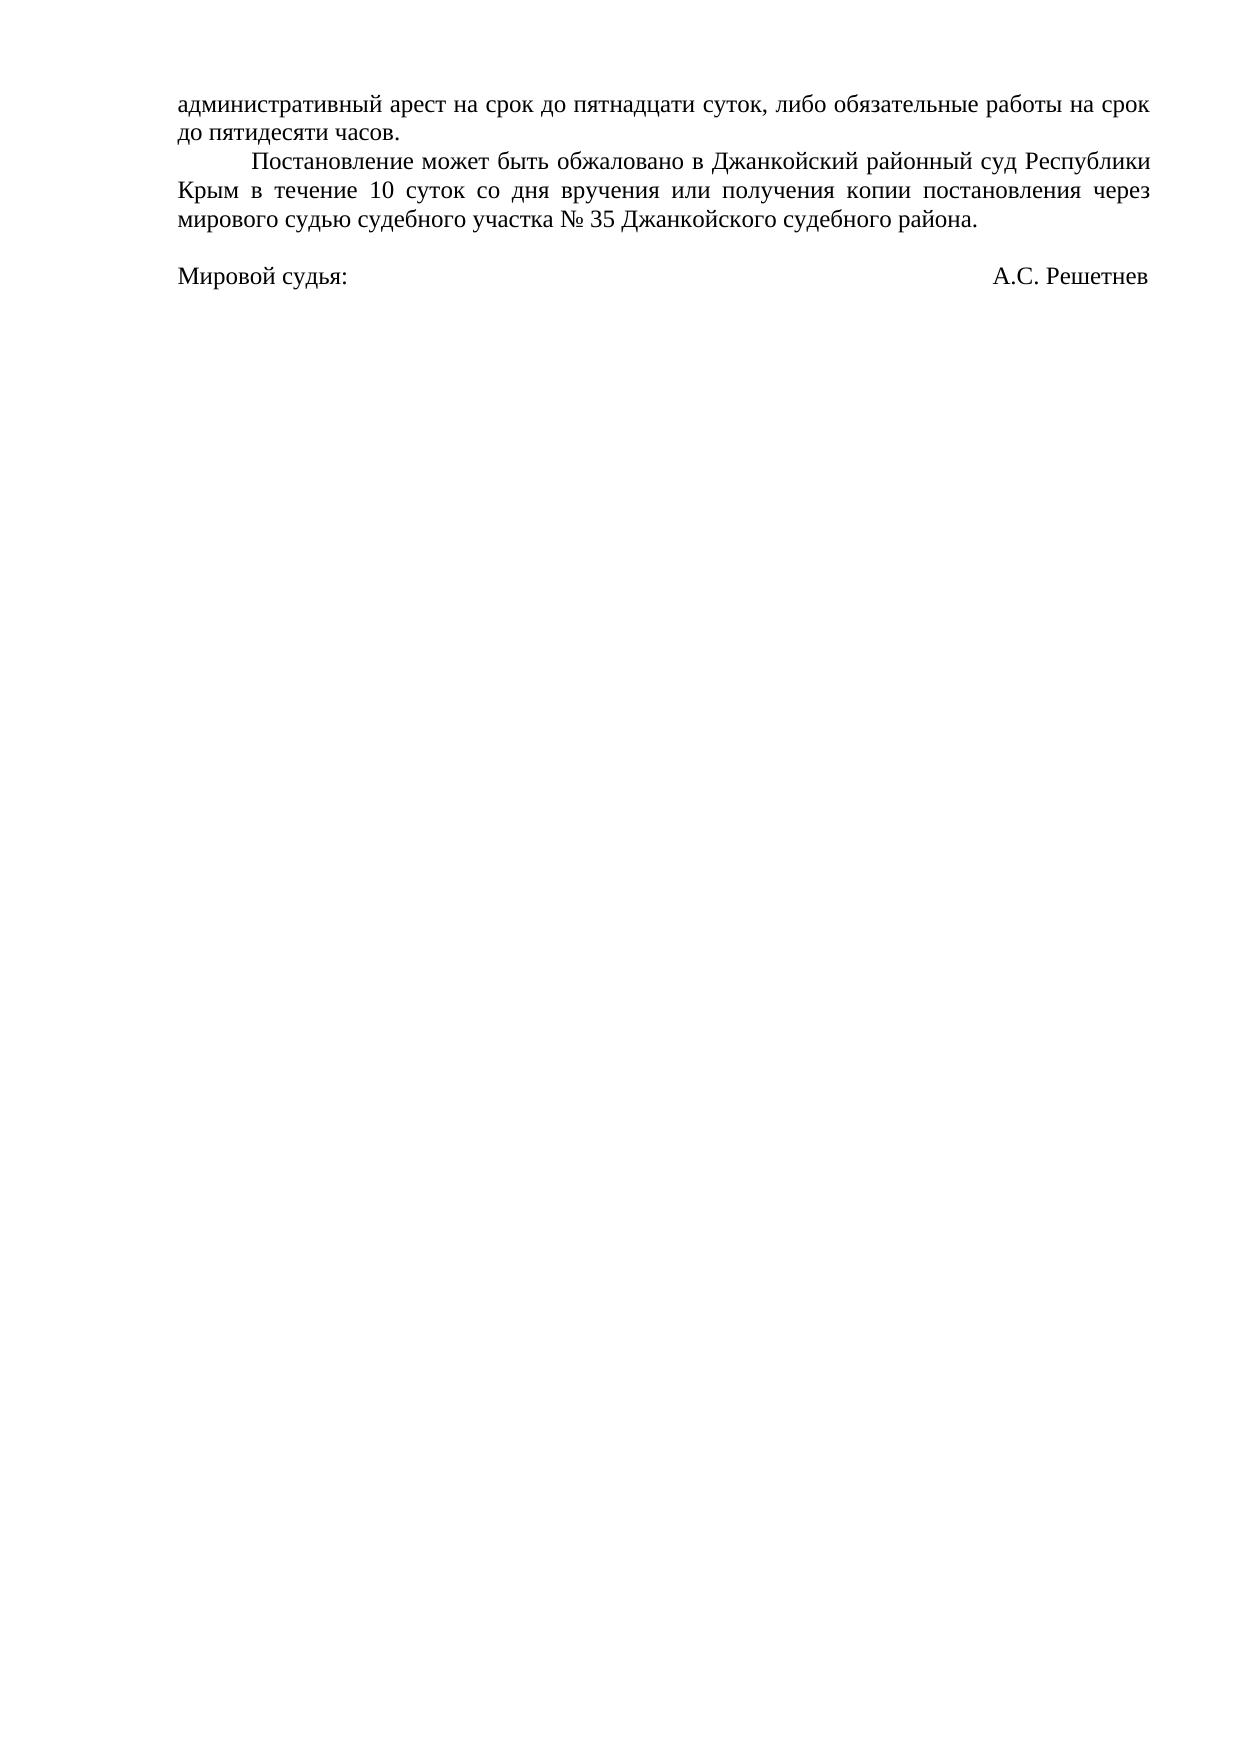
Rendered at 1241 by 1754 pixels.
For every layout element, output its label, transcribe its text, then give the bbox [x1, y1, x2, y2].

text Мировой судья: А.С. Решетнев [177, 261, 1152, 290]
text Постановление может быть обжаловано в Джанкойский районный суд Республики Крым в течение 10 суток со дня вручения или получения копии постановления через мирового судью судебного участка № 35 Джанкойского судебного района. [177, 146, 1152, 232]
